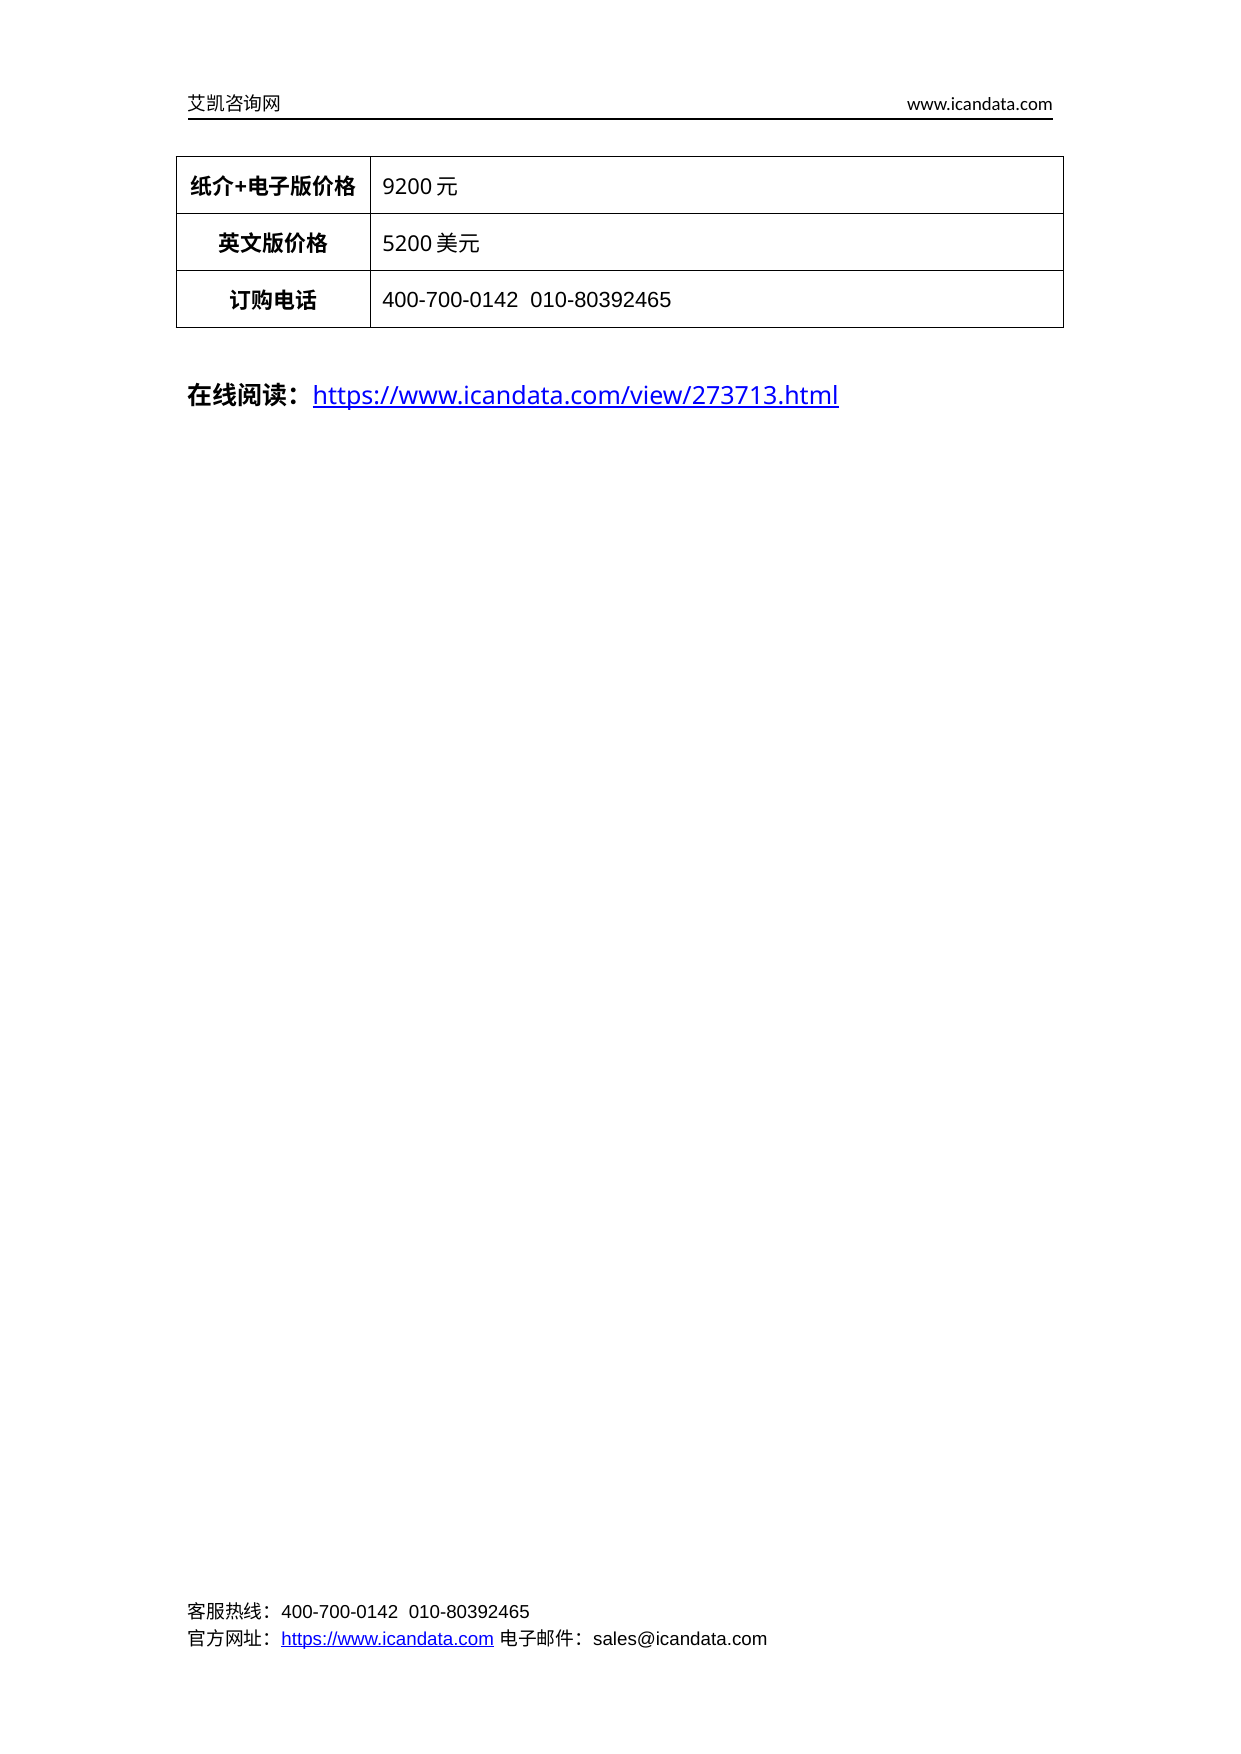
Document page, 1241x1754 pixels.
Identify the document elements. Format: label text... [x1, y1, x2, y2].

text 在线阅读：https://www.icandata.com/view/273713.html [187, 361, 1053, 426]
table_cell 订购电话 [177, 271, 370, 327]
table_cell 5200美元 [371, 214, 1063, 270]
table_cell 纸介+电子版价格 [177, 157, 370, 213]
table_cell 英文版价格 [177, 214, 370, 270]
table_cell 9200元 [371, 157, 1063, 213]
table_cell 400-700-0142 010-80392465 [371, 271, 1063, 327]
